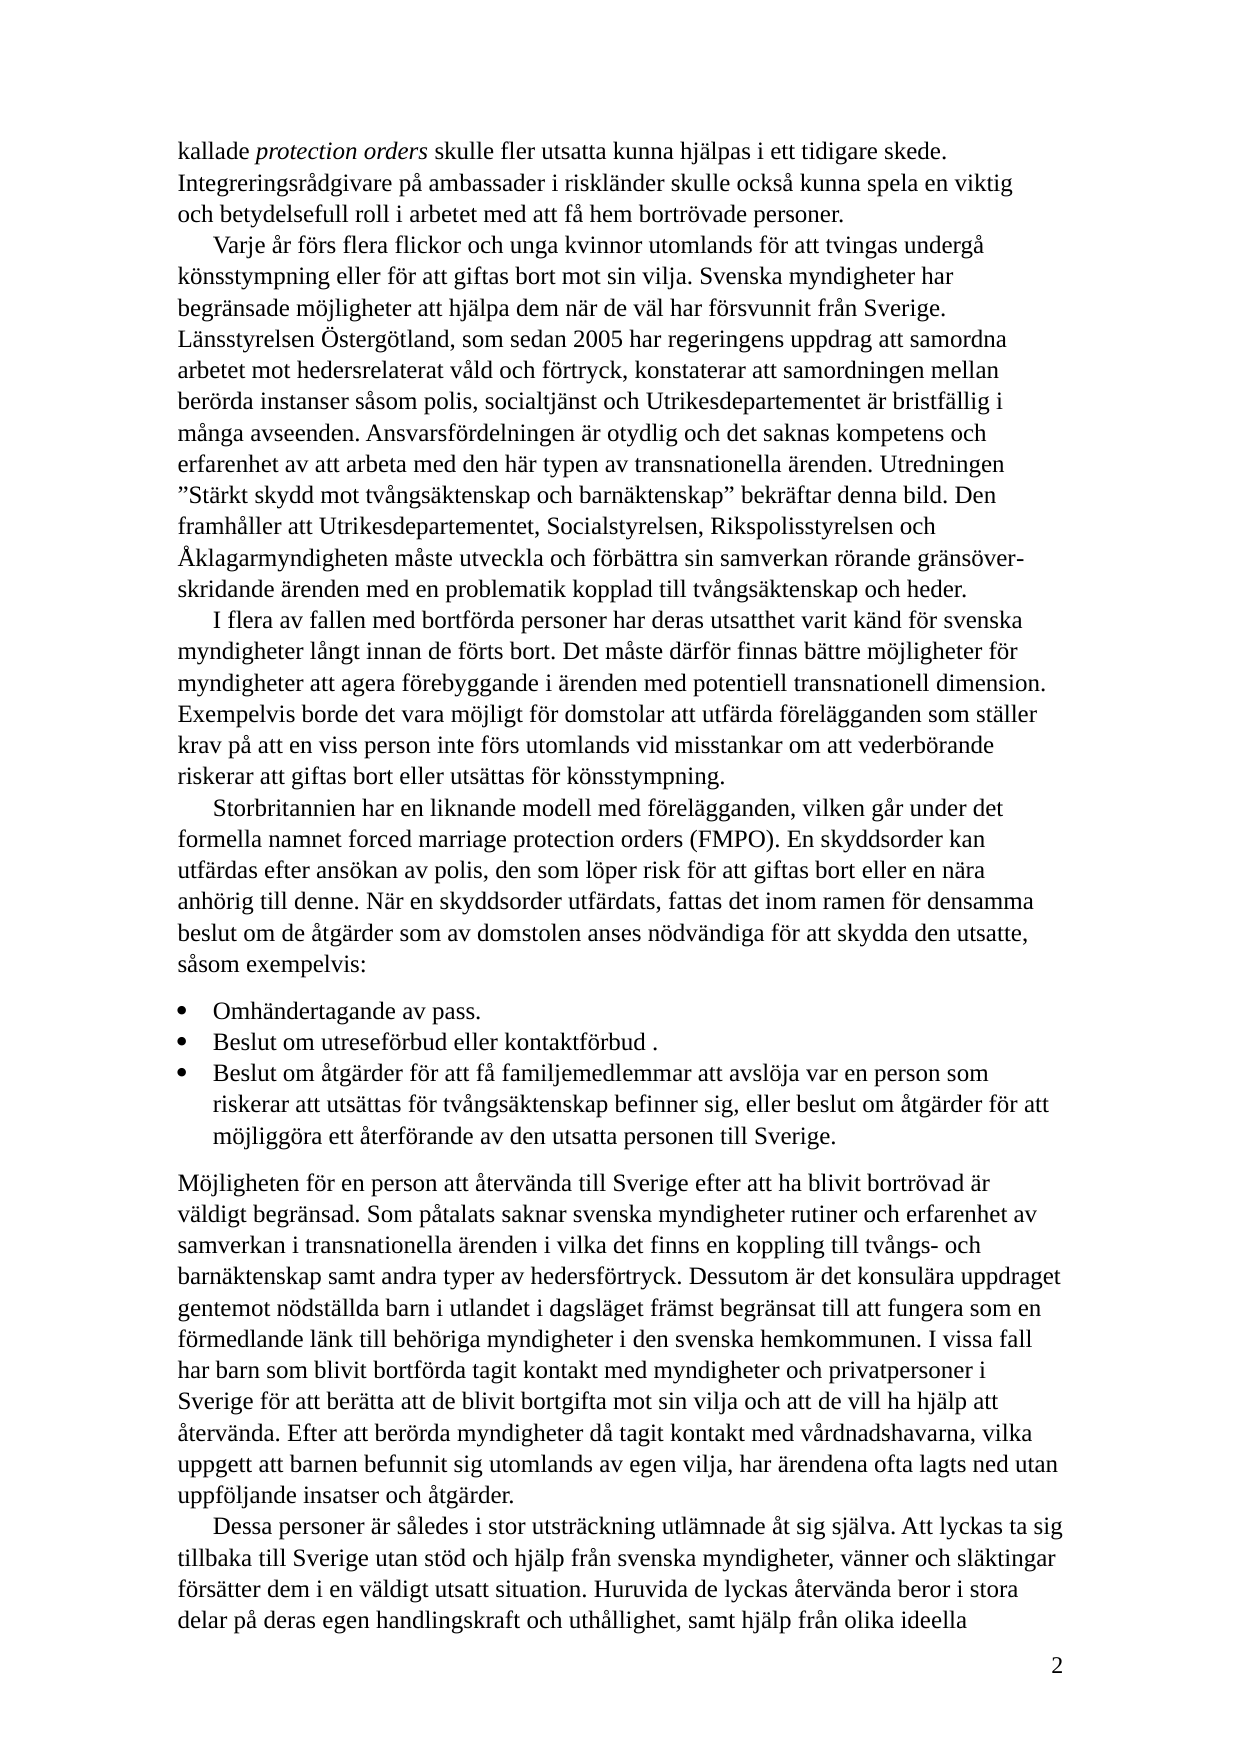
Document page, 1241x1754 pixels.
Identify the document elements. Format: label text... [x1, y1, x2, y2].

list Beslut om åtgärder för att få familjemedlemmar att avslöja var en person som riskerar att utsättas för tvångsäktenskap befinner sig, eller beslut om åtgärder för att möjliggöra ett återförande av den utsatta personen till Sverige. [177, 1056, 1063, 1149]
text I flera av fallen med bortförda personer har deras utsatthet varit känd för svenska myndigheter långt innan de förts bort. Det måste därför finnas bättre möjligheter för myndigheter att agera förebyggande i ärenden med potentiell transnationell dimension. Exempelvis borde det vara möjligt för domstolar att utfärda förelägganden som ställer krav på att en viss person inte förs utomlands vid misstankar om att vederbörande riskerar att giftas bort eller utsättas för könsstympning. [177, 603, 1063, 790]
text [177, 134, 1063, 228]
text Möjligheten för en person att återvända till Sverige efter att ha blivit bortrövad är väldigt begränsad. Som påtalats saknar svenska myndigheter rutiner och erfarenhet av samverkan i transnationella ärenden i vilka det finns en koppling till tvångs- och barnäktenskap samt andra typer av hedersförtryck. Dessutom är det konsulära uppdraget gentemot nödställda barn i utlandet i dagsläget främst begränsat till att fungera som en förmedlande länk till behöriga myndigheter i den svenska hemkommunen. I vissa fall har barn som blivit bortförda tagit kontakt med myndigheter och privatpersoner i Sverige för att berätta att de blivit bortgifta mot sin vilja och att de vill ha hjälp att återvända. Efter att berörda myndigheter då tagit kontakt med vårdnadshavarna, vilka uppgett att barnen befunnit sig utomlands av egen vilja, har ärendena ofta lagts ned utan uppföljande insatser och åtgärder. [177, 1165, 1063, 1509]
list Beslut om utreseförbud eller kontaktförbud . [177, 1024, 1063, 1056]
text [177, 1509, 1063, 1634]
list Omhändertagande av pass. [177, 993, 1063, 1024]
text Varje år förs flera flickor och unga kvinnor utomlands för att tvingas undergå könsstympning eller för att giftas bort mot sin vilja. Svenska myndigheter har begränsade möjligheter att hjälpa dem när de väl har försvunnit från Sverige. Länsstyrelsen Östergötland, som sedan 2005 har regeringens uppdrag att samordna arbetet mot hedersrelaterat våld och förtryck, konstaterar att samordningen mellan berörda instanser såsom polis, socialtjänst och Utrikesdepartementet är bristfällig i många avseenden. Ansvarsfördelningen är otydlig och det saknas kompetens och erfarenhet av att arbeta med den här typen av transnationella ärenden. Utredningen ”Stärkt skydd mot tvångsäktenskap och barnäktenskap” bekräftar denna bild. Den framhåller att Utrikesdepartementet, Socialstyrelsen, Rikspolisstyrelsen och Åklagarmyndigheten måste utveckla och förbättra sin samverkan rörande gränsöverskridande ärenden med en problematik kopplad till tvångsäktenskap och heder. [177, 228, 1063, 603]
text Storbritannien har en liknande modell med förelägganden, vilken går under det formella namnet forced marriage protection orders (FMPO). En skyddsorder kan utfärdas efter ansökan av polis, den som löper risk för att giftas bort eller en nära anhörig till denne. När en skyddsorder utfärdats, fattas det inom ramen för densamma beslut om de åtgärder som av domstolen anses nödvändiga för att skydda den utsatte, såsom exempelvis: [177, 790, 1063, 978]
